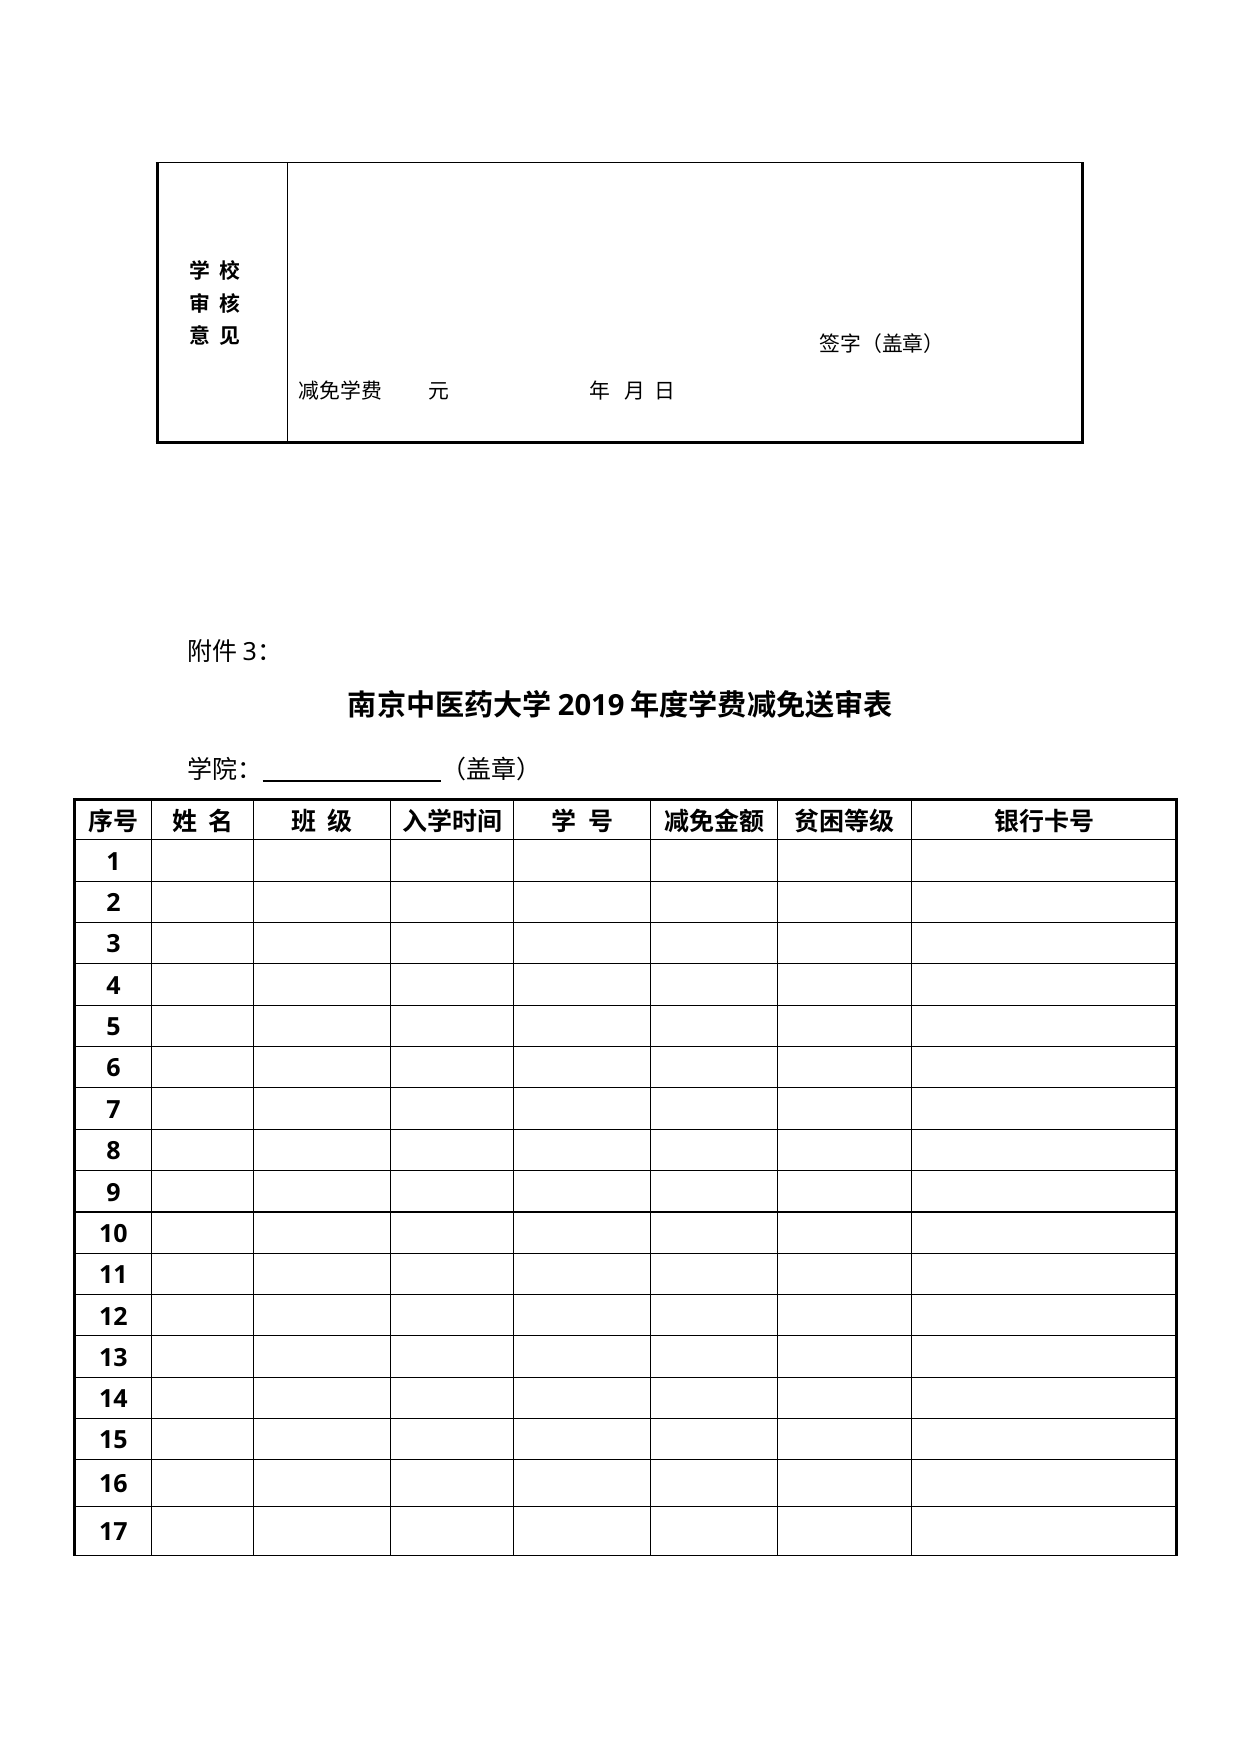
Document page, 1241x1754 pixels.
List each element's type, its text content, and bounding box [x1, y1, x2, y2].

table_cell 14 [76, 1378, 151, 1418]
table_cell [254, 1171, 390, 1211]
table_cell [254, 1213, 390, 1253]
table_cell [254, 1006, 390, 1046]
table_cell [778, 1378, 911, 1418]
table_cell [391, 1507, 513, 1554]
table_cell [912, 1213, 1175, 1253]
table_cell [152, 840, 253, 881]
table_cell [651, 1171, 777, 1211]
table_cell [514, 1419, 650, 1459]
table_cell [912, 1254, 1175, 1294]
table_cell [778, 1171, 911, 1211]
table_cell [514, 1378, 650, 1418]
table_cell [254, 1419, 390, 1459]
table_cell 11 [76, 1254, 151, 1294]
table_cell [778, 1130, 911, 1170]
table_cell [651, 840, 777, 881]
table_cell 16 [76, 1460, 151, 1506]
table_cell [514, 1507, 650, 1554]
table_cell [391, 1088, 513, 1129]
table_cell 1 [76, 840, 151, 881]
table_cell [391, 1130, 513, 1170]
table_cell [391, 1213, 513, 1253]
table_cell [152, 964, 253, 1004]
table_cell 签字（盖章） 减免学费 元 年 月 日 [288, 163, 1081, 441]
table_cell [254, 1047, 390, 1087]
table_cell [651, 923, 777, 963]
table_cell 4 [76, 964, 151, 1004]
table_cell [152, 1047, 253, 1087]
table_cell [254, 1295, 390, 1335]
table_cell [651, 1130, 777, 1170]
text 学院： （盖章） [187, 749, 1053, 785]
table_cell [254, 1507, 390, 1554]
table_cell [152, 1254, 253, 1294]
table_cell [651, 964, 777, 1004]
table_cell [778, 1336, 911, 1377]
table_cell [912, 1171, 1175, 1211]
table_cell [778, 1295, 911, 1335]
text 附件3： [187, 625, 1053, 669]
table_cell [391, 1295, 513, 1335]
table_cell 学 校 审 核 意 见 [159, 163, 287, 441]
table_cell 8 [76, 1130, 151, 1170]
table_cell [152, 1336, 253, 1377]
table_cell [912, 964, 1175, 1004]
table_header 减免金额 [651, 801, 777, 839]
table_cell [778, 923, 911, 963]
table_cell 3 [76, 923, 151, 963]
table_cell 15 [76, 1419, 151, 1459]
table_cell [651, 1213, 777, 1253]
table_cell [391, 923, 513, 963]
table_cell [651, 1378, 777, 1418]
table_cell [152, 1130, 253, 1170]
table_cell [254, 882, 390, 922]
table_cell [514, 840, 650, 881]
table_cell [391, 964, 513, 1004]
table_header 入学时间 [391, 801, 513, 839]
table_cell [254, 1460, 390, 1506]
table_cell [912, 923, 1175, 963]
table_cell [651, 1047, 777, 1087]
table_cell [651, 882, 777, 922]
table_cell 13 [76, 1336, 151, 1377]
table_cell [778, 1419, 911, 1459]
table_cell [254, 923, 390, 963]
table_cell [391, 1336, 513, 1377]
table_header 姓 名 [152, 801, 253, 839]
table_cell [651, 1088, 777, 1129]
table_cell [514, 1336, 650, 1377]
table_cell [514, 1295, 650, 1335]
table_cell [514, 1006, 650, 1046]
table_header 序号 [76, 801, 151, 839]
table_cell 17 [76, 1507, 151, 1554]
table_cell [254, 840, 390, 881]
table_cell [254, 1130, 390, 1170]
table_cell [778, 964, 911, 1004]
table_cell [152, 1171, 253, 1211]
table_cell [391, 840, 513, 881]
table_cell [778, 1254, 911, 1294]
table_cell [391, 1378, 513, 1418]
table_cell [912, 1047, 1175, 1087]
table_cell [651, 1254, 777, 1294]
table_cell [152, 1507, 253, 1554]
table_cell [778, 1460, 911, 1506]
table_cell [152, 1419, 253, 1459]
table_cell [912, 1130, 1175, 1170]
table_cell [912, 1507, 1175, 1554]
table_cell [912, 1336, 1175, 1377]
table_cell [152, 1378, 253, 1418]
table_cell [152, 1295, 253, 1335]
table_cell 5 [76, 1006, 151, 1046]
table_cell [391, 882, 513, 922]
table_cell [912, 1006, 1175, 1046]
table_header 贫困等级 [778, 801, 911, 839]
table_cell [254, 1088, 390, 1129]
table_cell [254, 1378, 390, 1418]
table_cell [152, 923, 253, 963]
table_cell [254, 1254, 390, 1294]
table_cell [514, 964, 650, 1004]
table_cell [651, 1460, 777, 1506]
table_cell 6 [76, 1047, 151, 1087]
table_cell [778, 882, 911, 922]
table_cell [514, 882, 650, 922]
table_header 班 级 [254, 801, 390, 839]
table_header 学 号 [514, 801, 650, 839]
table_cell [778, 1088, 911, 1129]
table_cell [651, 1507, 777, 1554]
table_cell [514, 1213, 650, 1253]
table_cell [651, 1336, 777, 1377]
table_cell [514, 1254, 650, 1294]
table_cell [152, 1213, 253, 1253]
table_cell [514, 1460, 650, 1506]
table_cell [514, 1088, 650, 1129]
table_cell [391, 1254, 513, 1294]
table_cell 2 [76, 882, 151, 922]
table_cell 12 [76, 1295, 151, 1335]
table_cell [514, 1171, 650, 1211]
table_cell [778, 840, 911, 881]
table_cell [778, 1006, 911, 1046]
table_cell [254, 1336, 390, 1377]
table_cell [912, 1088, 1175, 1129]
table_cell [912, 882, 1175, 922]
table_cell [651, 1295, 777, 1335]
table_cell [514, 923, 650, 963]
table_cell [651, 1419, 777, 1459]
table_header 银行卡号 [912, 801, 1175, 839]
table_cell [651, 1006, 777, 1046]
table_cell [514, 1047, 650, 1087]
table_cell [912, 1378, 1175, 1418]
table_cell [912, 1419, 1175, 1459]
table_cell [778, 1047, 911, 1087]
table_cell [778, 1507, 911, 1554]
table_cell [254, 964, 390, 1004]
table_cell [912, 1460, 1175, 1506]
table_cell [391, 1171, 513, 1211]
table_cell 10 [76, 1213, 151, 1253]
table_cell [391, 1047, 513, 1087]
table_cell [912, 840, 1175, 881]
table_cell [152, 882, 253, 922]
table_cell 7 [76, 1088, 151, 1129]
table_cell [912, 1295, 1175, 1335]
table_cell [152, 1006, 253, 1046]
table_cell 9 [76, 1171, 151, 1211]
table_cell [778, 1213, 911, 1253]
table_cell [391, 1006, 513, 1046]
table_cell [514, 1130, 650, 1170]
table_cell [391, 1460, 513, 1506]
table_cell [152, 1088, 253, 1129]
text 南京中医药大学2019年度学费减免送审表 [187, 682, 1053, 724]
table_cell [391, 1419, 513, 1459]
table_cell [152, 1460, 253, 1506]
